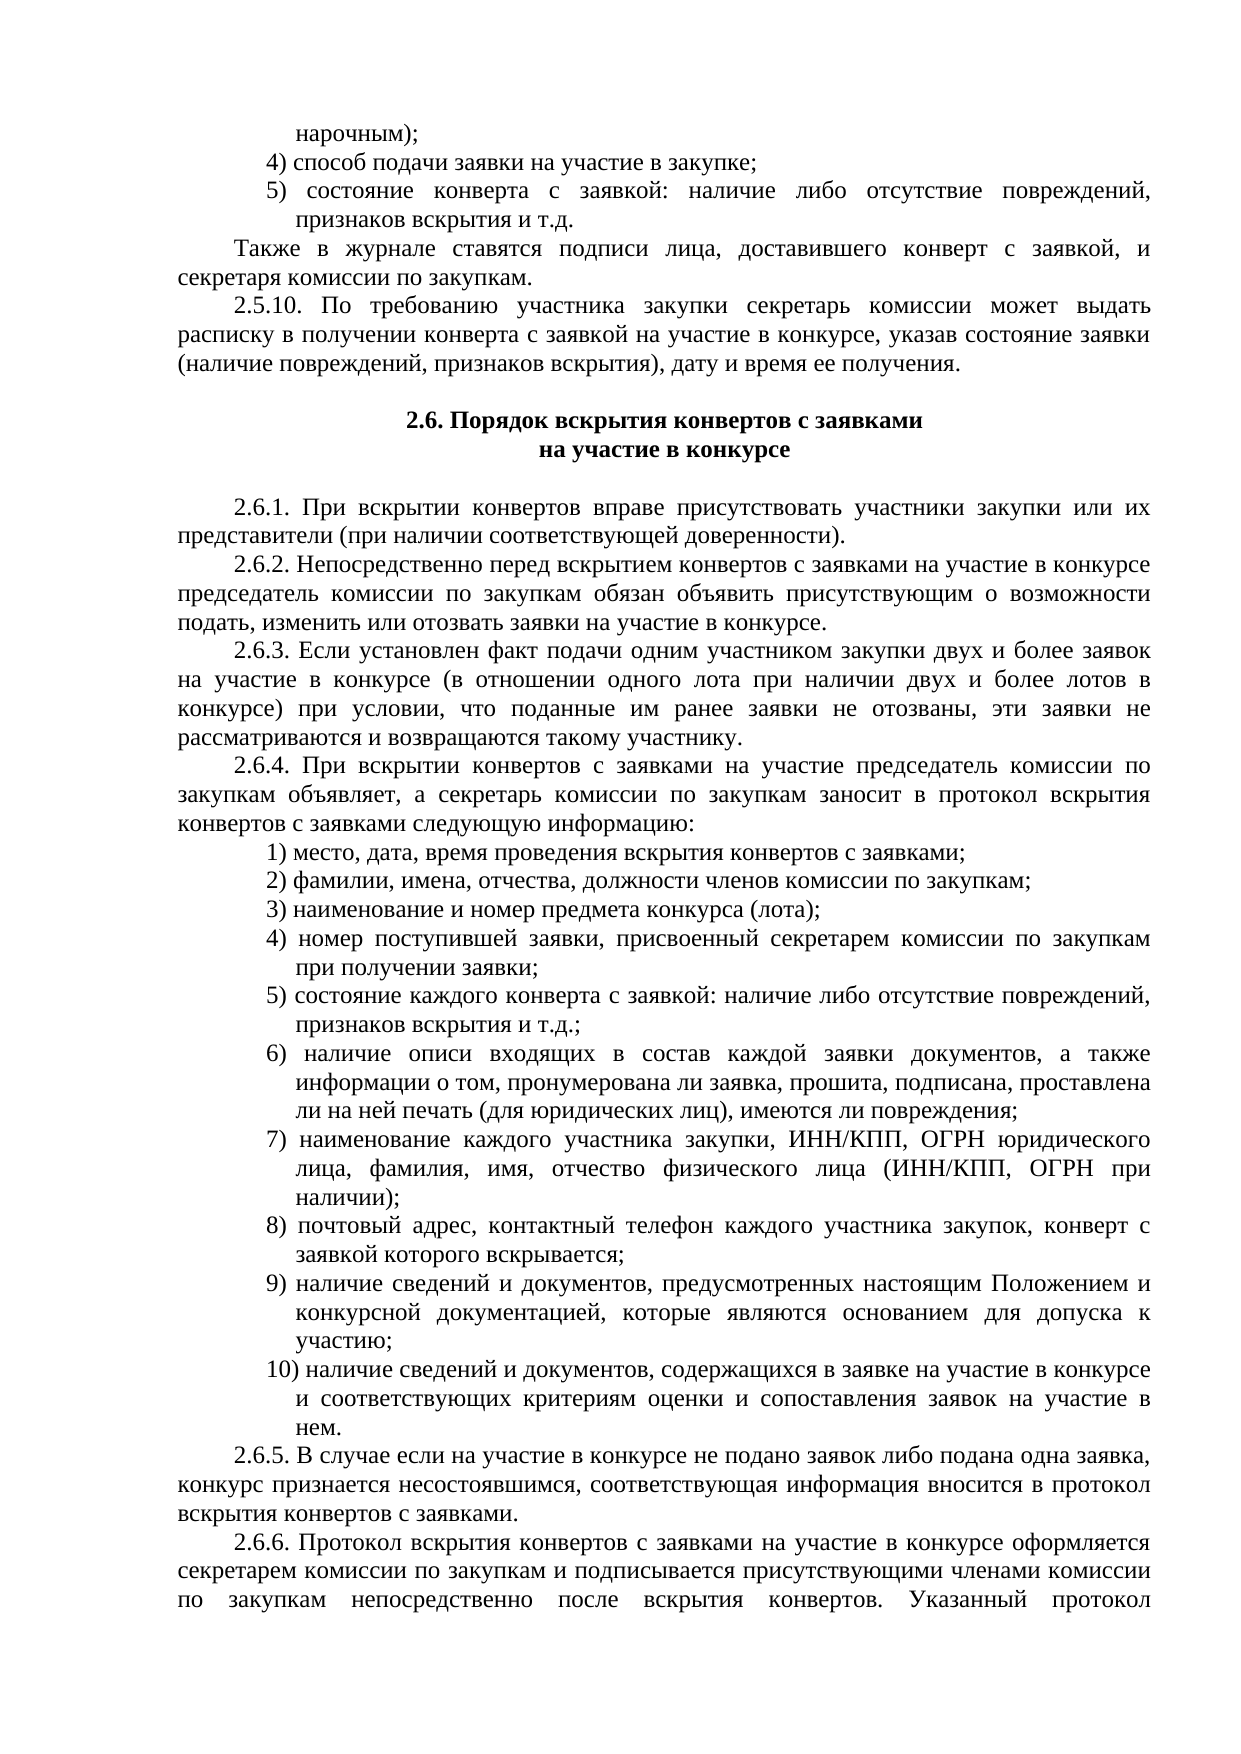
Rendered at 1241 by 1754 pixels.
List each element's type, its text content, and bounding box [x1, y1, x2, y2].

text 10) наличие сведений и документов, содержащихся в заявке на участие в конкурсе и соответствующих критериям оценки и сопоставления заявок на участие в нем. [266, 1354, 1152, 1441]
text 9) наличие сведений и документов, предусмотренных настоящим Положением и конкурсной документацией, которые являются основанием для допуска к участию; [266, 1268, 1152, 1354]
text 2.6.4. При вскрытии конвертов с заявками на участие председатель комиссии по закупкам объявляет, а секретарь комиссии по закупкам заносит в протокол вскрытия конвертов с заявками следующую информацию: [177, 751, 1152, 837]
text 2.5.10. По требованию участника закупки секретарь комиссии может выдать расписку в получении конверта с заявкой на участие в конкурсе, указав состояние заявки (наличие повреждений, признаков вскрытия), дату и время ее получения. [177, 291, 1152, 377]
text 4) номер поступившей заявки, присвоенный секретарем комиссии по закупкам при получении заявки; [266, 923, 1152, 981]
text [266, 118, 1152, 147]
text Также в журнале ставятся подписи лица, доставившего конверт с заявкой, и секретаря комиссии по закупкам. [177, 233, 1152, 291]
text 1) место, дата, время проведения вскрытия конвертов с заявками; [266, 837, 1152, 866]
text 2) фамилии, имена, отчества, должности членов комиссии по закупкам; [266, 866, 1152, 894]
text 5) состояние конверта с заявкой: наличие либо отсутствие повреждений, признаков вскрытия и т.д. [266, 176, 1152, 233]
text 6) наличие описи входящих в состав каждой заявки документов, а также информации о том, пронумерована ли заявка, прошита, подписана, проставлена ли на ней печать (для юридических лиц), имеются ли повреждения; [266, 1038, 1152, 1124]
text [177, 1527, 1152, 1613]
text 8) почтовый адрес, контактный телефон каждого участника закупок, конверт с заявкой которого вскрывается; [266, 1211, 1152, 1268]
text 2.6. Порядок вскрытия конвертов с заявками [177, 406, 1152, 434]
text 3) наименование и номер предмета конкурса (лота); [266, 894, 1152, 923]
text 2.6.5. В случае если на участие в конкурсе не подано заявок либо подана одна заявка, конкурс признается несостоявшимся, соответствующая информация вносится в протокол вскрытия конвертов с заявками. [177, 1441, 1152, 1527]
text 2.6.3. Если установлен факт подачи одним участником закупки двух и более заявок на участие в конкурсе (в отношении одного лота при наличии двух и более лотов в конкурсе) при условии, что поданные им ранее заявки не отозваны, эти заявки не рассматриваются и возвращаются такому участнику. [177, 636, 1152, 751]
text на участие в конкурсе [177, 434, 1152, 463]
text 2.6.1. При вскрытии конвертов вправе присутствовать участники закупки или их представители (при наличии соответствующей доверенности). [177, 492, 1152, 549]
text 7) наименование каждого участника закупки, ИНН/КПП, ОГРН юридического лица, фамилия, имя, отчество физического лица (ИНН/КПП, ОГРН при наличии); [266, 1124, 1152, 1211]
text 2.6.2. Непосредственно перед вскрытием конвертов с заявками на участие в конкурсе председатель комиссии по закупкам обязан объявить присутствующим о возможности подать, изменить или отозвать заявки на участие в конкурсе. [177, 549, 1152, 636]
text 4) способ подачи заявки на участие в закупке; [266, 147, 1152, 176]
text 5) состояние каждого конверта с заявкой: наличие либо отсутствие повреждений, признаков вскрытия и т.д.; [266, 981, 1152, 1038]
